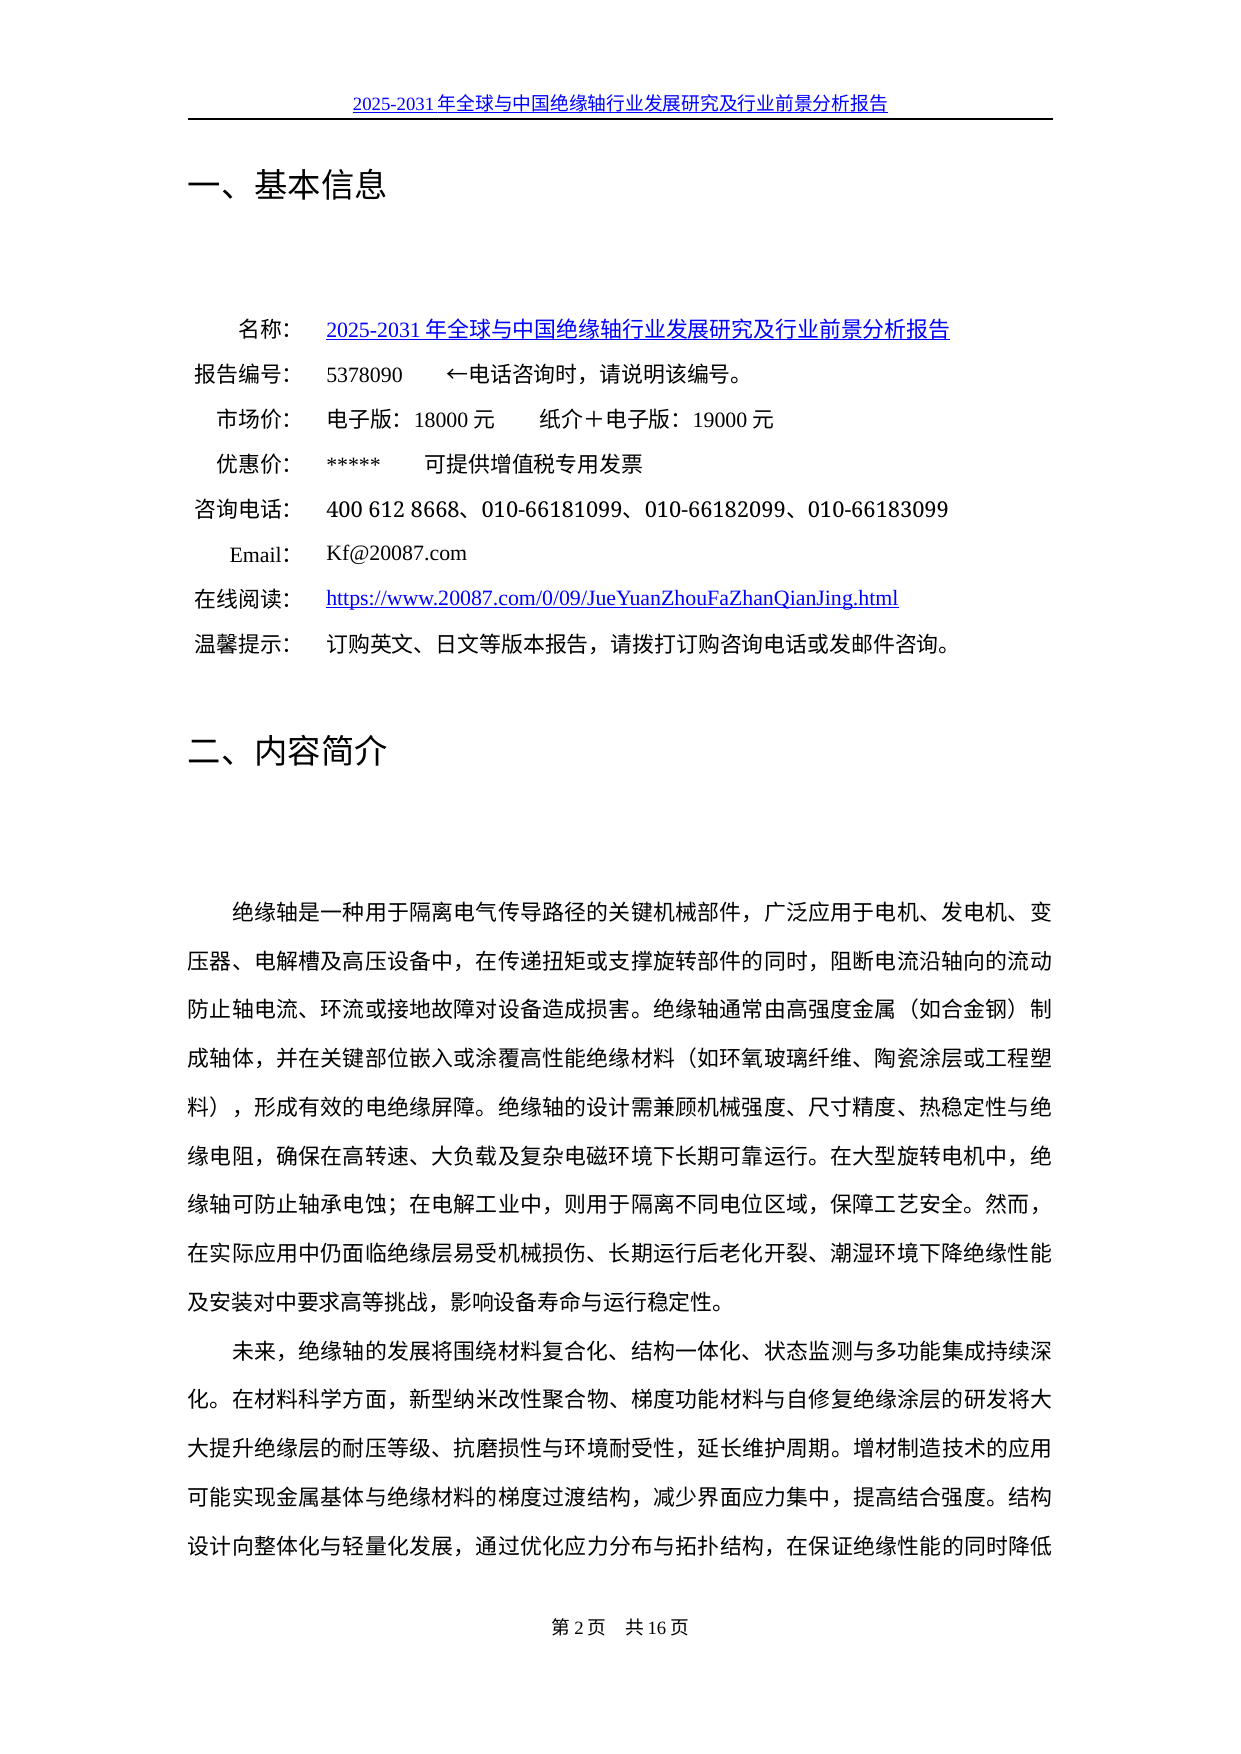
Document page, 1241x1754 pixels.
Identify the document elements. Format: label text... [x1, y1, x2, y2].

table_cell Email： [167, 537, 315, 582]
table_cell 优惠价： [167, 447, 315, 492]
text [187, 894, 1053, 1561]
table_cell ***** 可提供增值税专用发票 [315, 447, 1073, 492]
table_header 名称： [167, 312, 315, 357]
table_cell 5378090 ←电话咨询时，请说明该编号。 [315, 357, 1073, 402]
table_cell 订购英文、日文等版本报告，请拨打订购咨询电话或发邮件咨询。 [315, 627, 1073, 672]
table_cell 400 612 8668、010-66181099、010-66182099、010-66183099 [315, 492, 1073, 537]
table_cell 市场价： [167, 402, 315, 447]
table_cell 电子版：18000 元 纸介＋电子版：19000 元 [315, 402, 1073, 447]
title 一、基本信息 [187, 150, 1053, 215]
table_header 2025-2031年全球与中国绝缘轴行业发展研究及行业前景分析报告 [315, 312, 1073, 357]
table_cell 咨询电话： [167, 492, 315, 537]
title 二、内容简介 [187, 717, 1053, 782]
table_cell 在线阅读： [167, 582, 315, 627]
table_cell 温馨提示： [167, 627, 315, 672]
table_cell 报告编号： [167, 357, 315, 402]
table_cell [315, 582, 1073, 627]
table_cell Kf@20087.com [315, 537, 1073, 582]
